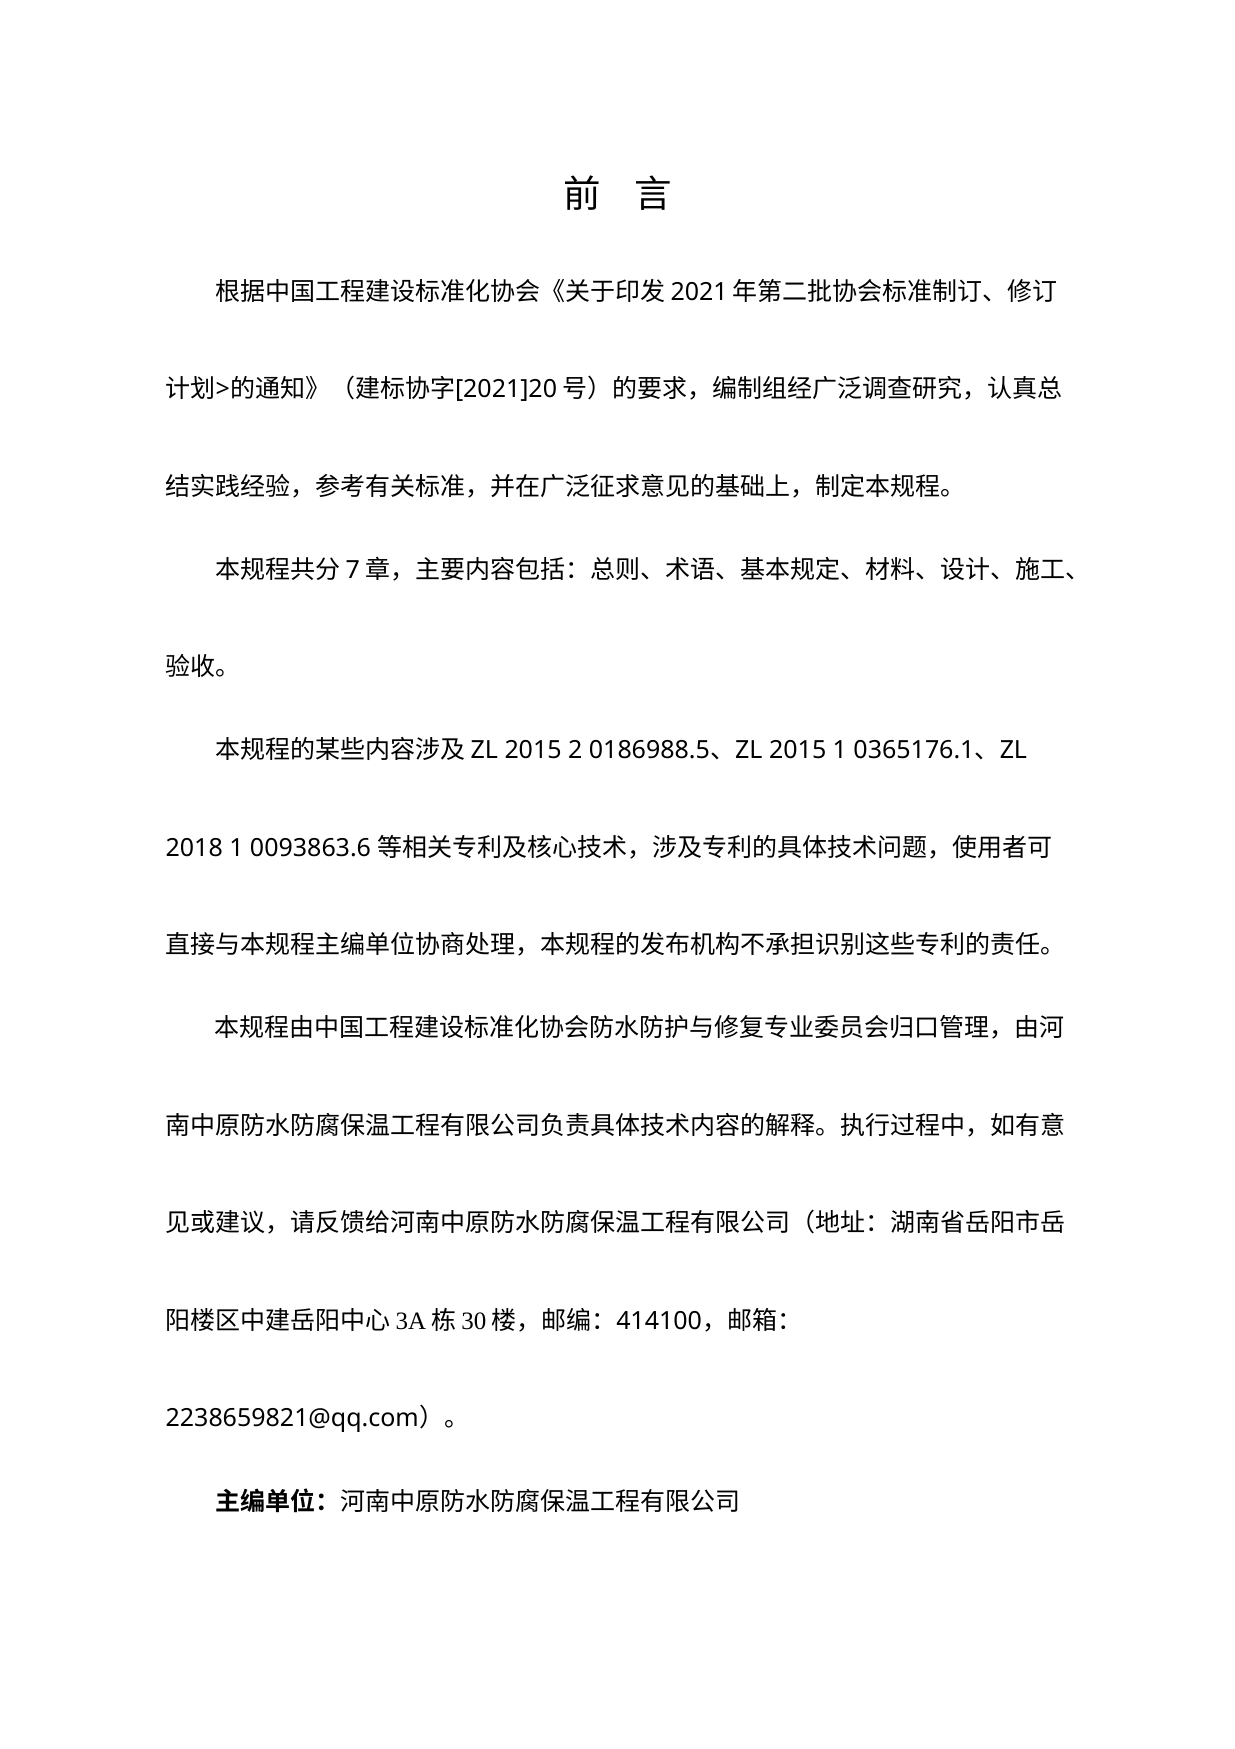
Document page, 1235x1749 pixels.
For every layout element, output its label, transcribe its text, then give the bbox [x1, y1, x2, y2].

text 本规程共分7章，主要内容包括：总则、术语、基本规定、材料、设计、施工、验收。 [165, 535, 1069, 697]
text 本规程由中国工程建设标准化协会防水防护与修复专业委员会归口管理，由河南中原防水防腐保温工程有限公司负责具体技术内容的解释。执行过程中，如有意见或建议，请反馈给河南中原防水防腐保温工程有限公司（地址：湖南省岳阳市岳阳楼区中建岳阳中心3A栋30楼，邮编：414100，邮箱：2238659821@qq.com）。 [165, 993, 1069, 1448]
text 根据中国工程建设标准化协会《关于印发2021年第二批协会标准制订、修订计划>的通知》（建标协字[2021]20号）的要求，编制组经广泛调查研究，认真总结实践经验，参考有关标准，并在广泛征求意见的基础上，制定本规程。 [165, 257, 1069, 517]
text 本规程的某些内容涉及ZL 2015 2 0186988.5、ZL 2015 1 0365176.1、ZL 2018 1 0093863.6 等相关专利及核心技术，涉及专利的具体技术问题，使用者可直接与本规程主编单位协商处理，本规程的发布机构不承担识别这些专利的责任。 [165, 715, 1069, 975]
text 前 言 [165, 159, 1069, 224]
text 主编单位：河南中原防水防腐保温工程有限公司 [165, 1467, 1069, 1532]
